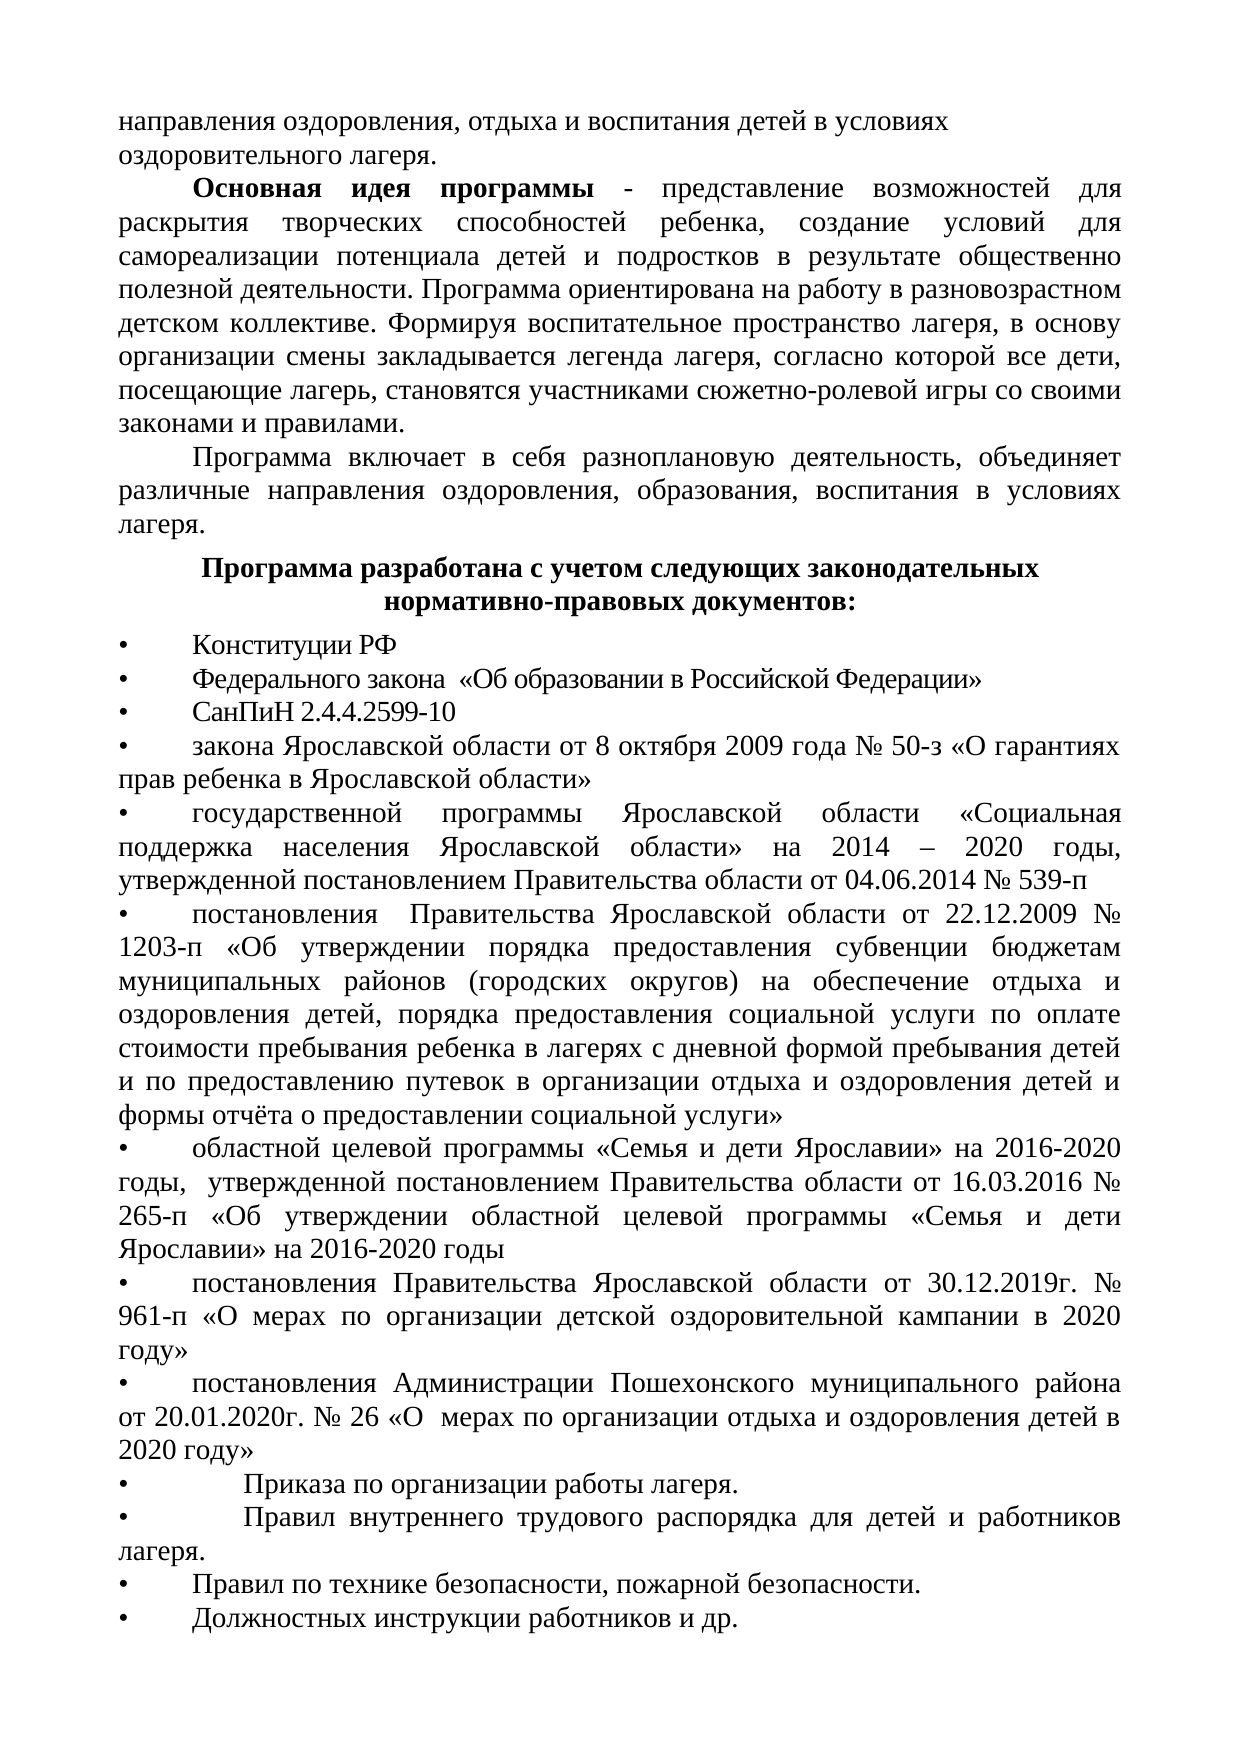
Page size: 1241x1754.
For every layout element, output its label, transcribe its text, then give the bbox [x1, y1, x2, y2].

text Программа разработана с учетом следующих законодательных нормативно-правовых документов: [118, 550, 1122, 617]
list СанПиН 2.4.4.2599-10 [118, 694, 1122, 728]
list Должностных инструкции работников и др. [118, 1600, 1122, 1634]
list постановления Правительства Ярославской области от 30.12.2019г. № 961-п «О мерах по организации детской оздоровительной кампании в 2020 году» [118, 1265, 1122, 1365]
list постановления Администрации Пошехонского муниципального района от 20.01.2020г. № 26 «О мерах по организации отдыха и оздоровления детей в 2020 году» [118, 1365, 1122, 1466]
list Правил внутреннего трудового распорядка для детей и работников лагеря. [118, 1499, 1122, 1567]
list постановления Правительства Ярославской области от 22.12.2009 № 1203-п «Об утверждении порядка предоставления субвенции бюджетам муниципальных районов (городских округов) на обеспечение отдыха и оздоровления детей, порядка предоставления социальной услуги по оплате стоимости пребывания ребенка в лагерях с дневной формой пребывания детей и по предоставлению путевок в организации отдыха и оздоровления детей и формы отчёта о предоставлении социальной услуги» [118, 896, 1122, 1131]
list Федерального закона «Об образовании в Российской Федерации» [118, 661, 1122, 694]
text Программа включает в себя разноплановую деятельность, объединяет различные направления оздоровления, образования, воспитания в условиях лагеря. [118, 439, 1122, 539]
text Основная идея программы - представление возможностей для раскрытия творческих способностей ребенка, создание условий для самореализации потенциала детей и подростков в результате общественно полезной деятельности. Программа ориентирована на работу в разновозрастном детском коллективе. Формируя воспитательное пространство лагеря, в основу организации смены закладывается легенда лагеря, согласно которой все дети, посещающие лагерь, становятся участниками сюжетно-ролевой игры со своими законами и правилами. [118, 171, 1122, 439]
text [118, 103, 1122, 171]
list Конституции РФ [118, 627, 1122, 661]
list областной целевой программы «Семья и дети Ярославии» на 2016-2020 годы, утвержденной постановлением Правительства области от 16.03.2016 № 265-п «Об утверждении областной целевой программы «Семья и дети Ярославии» на 2016-2020 годы [118, 1131, 1122, 1265]
list Правил по технике безопасности, пожарной безопасности. [118, 1567, 1122, 1600]
list Приказа по организации работы лагеря. [118, 1466, 1122, 1499]
list закона Ярославской области от 8 октября 2009 года № 50-з «О гарантиях прав ребенка в Ярославской области» [118, 728, 1122, 795]
list государственной программы Ярославской области «Социальная поддержка населения Ярославской области» на 2014 – 2020 годы, утвержденной постановлением Правительства области от 04.06.2014 № 539-п [118, 795, 1122, 896]
